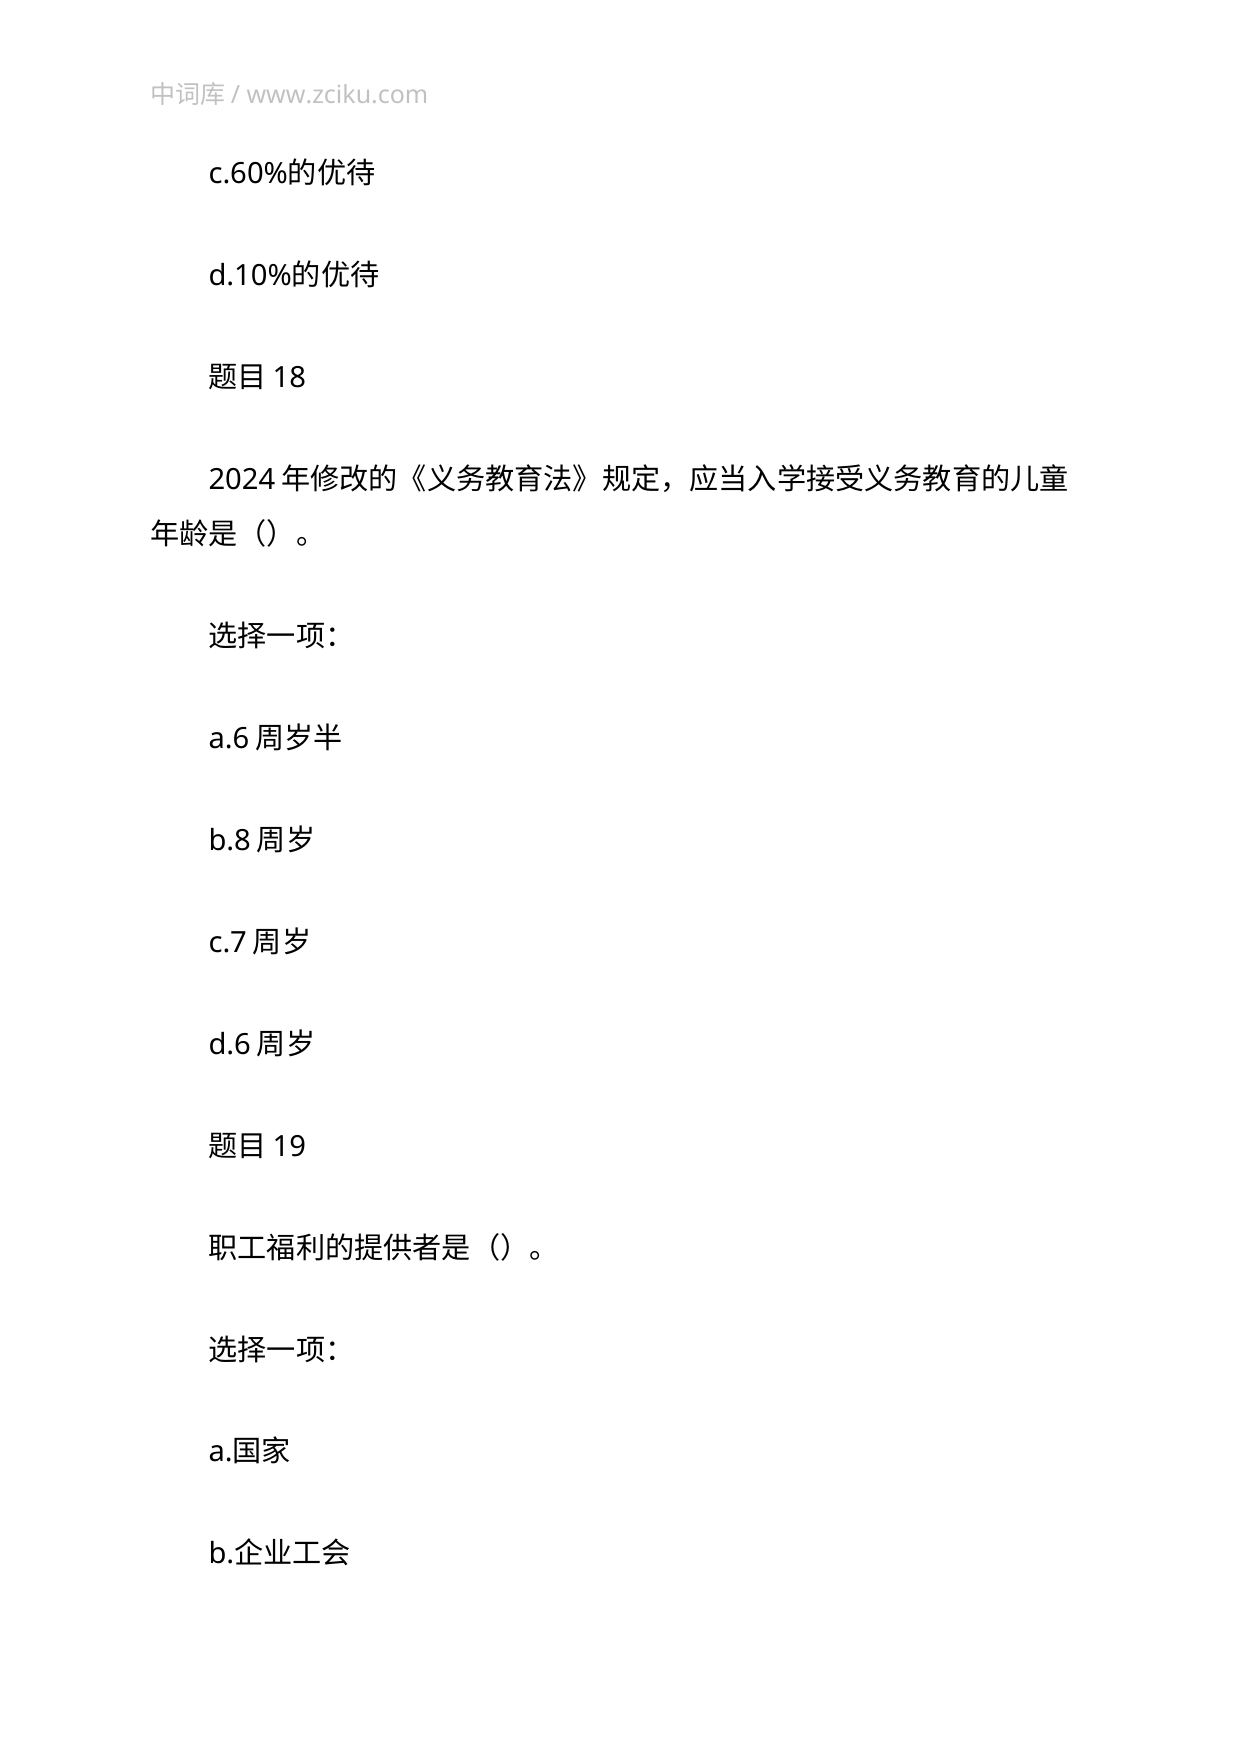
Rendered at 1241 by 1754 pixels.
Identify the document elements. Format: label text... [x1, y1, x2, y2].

text a.6周岁半 [150, 714, 1090, 757]
text 选择一项： [150, 1326, 1090, 1368]
text 职工福利的提供者是（）。 [150, 1224, 1090, 1267]
text d.6周岁 [150, 1020, 1090, 1063]
text 2024年修改的《义务教育法》规定，应当入学接受义务教育的儿童年龄是（）。 [150, 456, 1090, 553]
text 题目19 [150, 1122, 1090, 1165]
text c.60%的优待 [150, 150, 1090, 192]
text 选择一项： [150, 613, 1090, 655]
text c.7周岁 [150, 918, 1090, 961]
text a.国家 [150, 1428, 1090, 1470]
text 题目18 [150, 354, 1090, 396]
text b.8周岁 [150, 816, 1090, 859]
text d.10%的优待 [150, 252, 1090, 294]
text b.企业工会 [150, 1530, 1090, 1572]
